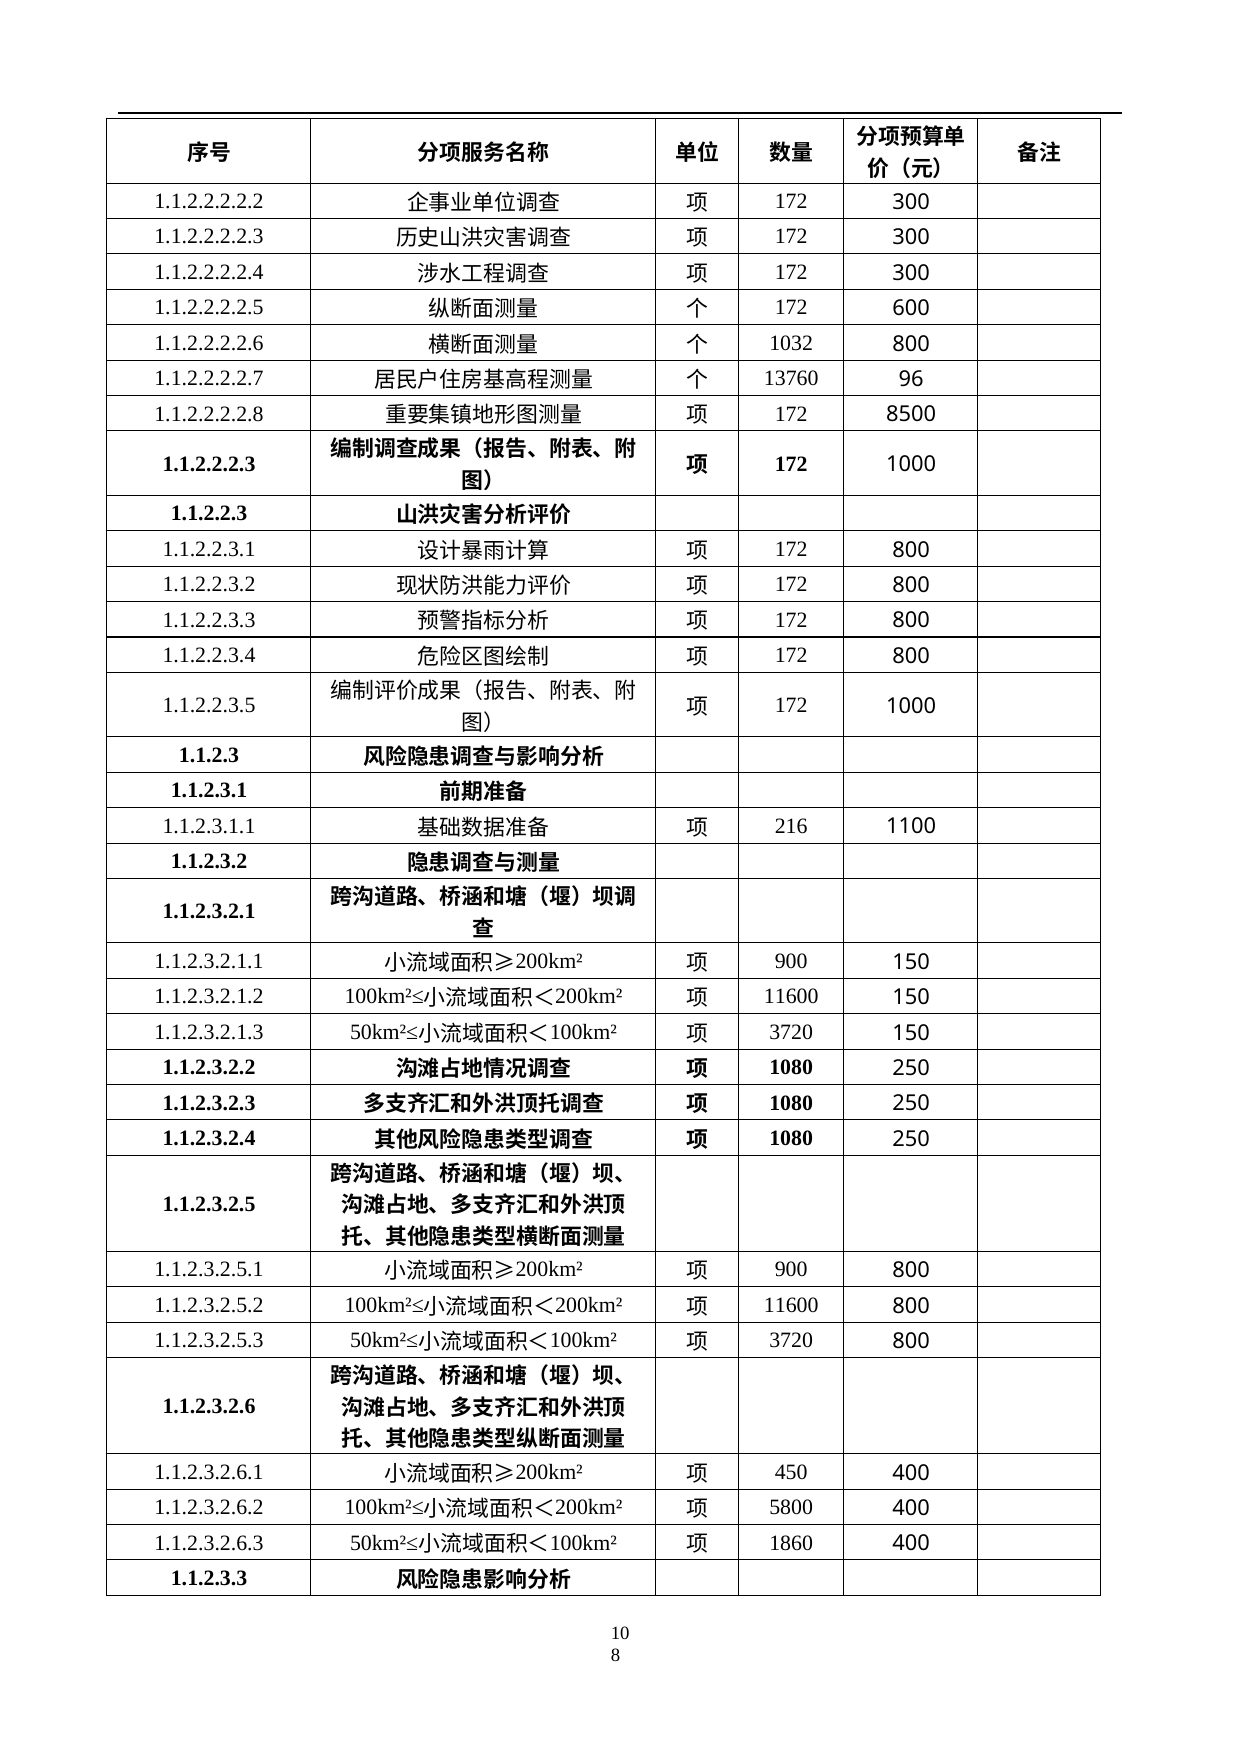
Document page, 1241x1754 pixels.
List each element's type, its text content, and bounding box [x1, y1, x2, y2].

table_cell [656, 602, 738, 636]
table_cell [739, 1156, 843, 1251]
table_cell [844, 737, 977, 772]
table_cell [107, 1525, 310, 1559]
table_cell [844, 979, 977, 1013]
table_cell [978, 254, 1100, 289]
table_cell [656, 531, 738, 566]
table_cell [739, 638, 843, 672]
table_header 分项服务名称 [311, 119, 655, 182]
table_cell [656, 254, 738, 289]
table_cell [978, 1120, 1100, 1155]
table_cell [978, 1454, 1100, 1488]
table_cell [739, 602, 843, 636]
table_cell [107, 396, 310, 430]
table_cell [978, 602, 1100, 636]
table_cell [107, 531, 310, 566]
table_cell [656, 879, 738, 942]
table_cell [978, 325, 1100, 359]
table_header 备注 [978, 119, 1100, 182]
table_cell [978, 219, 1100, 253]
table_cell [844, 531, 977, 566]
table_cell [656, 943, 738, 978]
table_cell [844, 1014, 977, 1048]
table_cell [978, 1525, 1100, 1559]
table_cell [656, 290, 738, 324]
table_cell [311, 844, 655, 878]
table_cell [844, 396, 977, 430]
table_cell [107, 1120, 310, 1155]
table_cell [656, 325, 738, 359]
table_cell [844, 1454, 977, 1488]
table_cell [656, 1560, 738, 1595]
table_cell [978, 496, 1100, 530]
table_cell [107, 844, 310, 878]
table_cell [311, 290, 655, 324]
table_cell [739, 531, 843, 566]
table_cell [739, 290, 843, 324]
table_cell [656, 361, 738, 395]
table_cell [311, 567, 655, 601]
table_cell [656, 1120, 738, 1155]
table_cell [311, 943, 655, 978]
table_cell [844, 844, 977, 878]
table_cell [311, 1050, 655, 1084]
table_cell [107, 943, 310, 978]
table_header 数量 [739, 119, 843, 182]
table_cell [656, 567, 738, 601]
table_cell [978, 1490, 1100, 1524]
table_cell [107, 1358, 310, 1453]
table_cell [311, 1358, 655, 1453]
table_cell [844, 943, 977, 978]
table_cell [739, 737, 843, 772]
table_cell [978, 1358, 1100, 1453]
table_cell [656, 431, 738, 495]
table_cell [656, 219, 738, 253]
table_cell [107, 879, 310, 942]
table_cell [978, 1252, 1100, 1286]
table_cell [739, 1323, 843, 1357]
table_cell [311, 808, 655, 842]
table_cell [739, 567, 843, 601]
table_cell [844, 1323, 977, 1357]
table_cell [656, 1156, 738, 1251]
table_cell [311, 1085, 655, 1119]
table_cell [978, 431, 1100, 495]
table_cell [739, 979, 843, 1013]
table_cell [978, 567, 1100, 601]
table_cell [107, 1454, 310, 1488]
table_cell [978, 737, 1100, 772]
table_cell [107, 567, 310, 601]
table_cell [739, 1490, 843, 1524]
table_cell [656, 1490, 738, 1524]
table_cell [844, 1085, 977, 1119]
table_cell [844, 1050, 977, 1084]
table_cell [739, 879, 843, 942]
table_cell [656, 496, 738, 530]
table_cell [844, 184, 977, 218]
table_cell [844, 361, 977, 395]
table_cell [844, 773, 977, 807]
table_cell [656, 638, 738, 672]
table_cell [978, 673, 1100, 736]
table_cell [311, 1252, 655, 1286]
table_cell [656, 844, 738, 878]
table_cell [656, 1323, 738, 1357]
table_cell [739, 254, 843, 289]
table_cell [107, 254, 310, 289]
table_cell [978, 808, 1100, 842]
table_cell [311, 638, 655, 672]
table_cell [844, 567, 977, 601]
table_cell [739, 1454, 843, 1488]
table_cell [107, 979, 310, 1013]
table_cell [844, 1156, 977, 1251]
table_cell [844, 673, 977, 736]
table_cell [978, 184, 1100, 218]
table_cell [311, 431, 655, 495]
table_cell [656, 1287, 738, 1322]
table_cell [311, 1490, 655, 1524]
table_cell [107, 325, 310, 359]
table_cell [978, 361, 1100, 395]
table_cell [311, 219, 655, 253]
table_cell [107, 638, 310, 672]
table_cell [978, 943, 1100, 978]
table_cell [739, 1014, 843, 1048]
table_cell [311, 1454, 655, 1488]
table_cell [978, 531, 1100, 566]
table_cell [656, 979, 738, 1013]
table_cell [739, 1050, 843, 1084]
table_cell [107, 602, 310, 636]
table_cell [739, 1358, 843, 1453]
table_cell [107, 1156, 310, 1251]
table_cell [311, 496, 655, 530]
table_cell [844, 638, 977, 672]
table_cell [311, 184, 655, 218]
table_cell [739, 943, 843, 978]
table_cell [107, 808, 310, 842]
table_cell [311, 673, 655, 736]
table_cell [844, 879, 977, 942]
table_header 序号 [107, 119, 310, 182]
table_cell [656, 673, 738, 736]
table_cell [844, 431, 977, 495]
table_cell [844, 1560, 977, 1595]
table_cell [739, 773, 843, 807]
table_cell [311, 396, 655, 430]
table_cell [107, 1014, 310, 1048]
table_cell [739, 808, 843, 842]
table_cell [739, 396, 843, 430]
table_header 分项预算单价（元） [844, 119, 977, 182]
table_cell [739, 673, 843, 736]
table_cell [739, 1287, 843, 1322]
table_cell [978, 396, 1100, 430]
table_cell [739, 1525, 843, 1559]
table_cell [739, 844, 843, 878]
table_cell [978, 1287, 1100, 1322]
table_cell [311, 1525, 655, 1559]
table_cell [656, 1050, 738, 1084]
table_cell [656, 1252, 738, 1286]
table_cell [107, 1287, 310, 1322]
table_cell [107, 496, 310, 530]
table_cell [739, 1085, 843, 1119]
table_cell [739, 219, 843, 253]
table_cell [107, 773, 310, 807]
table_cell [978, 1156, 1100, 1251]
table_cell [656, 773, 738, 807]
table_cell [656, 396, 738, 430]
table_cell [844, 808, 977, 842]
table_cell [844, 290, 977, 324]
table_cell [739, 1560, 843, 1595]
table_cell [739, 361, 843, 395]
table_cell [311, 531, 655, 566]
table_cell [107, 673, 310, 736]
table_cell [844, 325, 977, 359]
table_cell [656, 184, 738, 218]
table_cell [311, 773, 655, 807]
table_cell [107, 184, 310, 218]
table_header 单位 [656, 119, 738, 182]
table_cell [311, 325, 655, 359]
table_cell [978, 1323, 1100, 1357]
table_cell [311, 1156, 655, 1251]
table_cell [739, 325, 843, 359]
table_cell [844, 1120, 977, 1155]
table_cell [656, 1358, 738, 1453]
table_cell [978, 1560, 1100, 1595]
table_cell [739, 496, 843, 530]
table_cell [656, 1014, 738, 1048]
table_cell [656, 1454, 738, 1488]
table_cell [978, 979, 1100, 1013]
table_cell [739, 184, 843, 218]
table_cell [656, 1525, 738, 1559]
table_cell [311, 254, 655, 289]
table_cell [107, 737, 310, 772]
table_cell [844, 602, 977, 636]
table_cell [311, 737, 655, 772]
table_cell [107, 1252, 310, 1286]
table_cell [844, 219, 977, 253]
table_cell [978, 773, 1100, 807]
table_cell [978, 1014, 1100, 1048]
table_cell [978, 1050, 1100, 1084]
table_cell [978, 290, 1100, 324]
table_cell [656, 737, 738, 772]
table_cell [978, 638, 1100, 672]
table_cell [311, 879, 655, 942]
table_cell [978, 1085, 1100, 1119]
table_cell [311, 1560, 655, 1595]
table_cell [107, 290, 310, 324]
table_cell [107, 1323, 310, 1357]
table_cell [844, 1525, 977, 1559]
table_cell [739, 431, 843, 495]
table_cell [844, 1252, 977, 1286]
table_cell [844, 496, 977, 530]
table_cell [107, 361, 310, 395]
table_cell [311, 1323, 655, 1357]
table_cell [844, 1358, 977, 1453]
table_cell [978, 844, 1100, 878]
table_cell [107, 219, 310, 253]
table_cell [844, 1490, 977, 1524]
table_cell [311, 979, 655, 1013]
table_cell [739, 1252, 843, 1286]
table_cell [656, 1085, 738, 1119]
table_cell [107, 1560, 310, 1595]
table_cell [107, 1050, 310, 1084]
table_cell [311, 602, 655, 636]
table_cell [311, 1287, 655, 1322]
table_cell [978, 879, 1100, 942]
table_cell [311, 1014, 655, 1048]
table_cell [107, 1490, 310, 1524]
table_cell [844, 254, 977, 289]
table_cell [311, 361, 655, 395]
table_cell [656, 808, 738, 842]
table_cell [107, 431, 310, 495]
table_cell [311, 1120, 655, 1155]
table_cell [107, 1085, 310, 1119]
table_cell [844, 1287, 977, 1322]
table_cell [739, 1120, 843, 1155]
